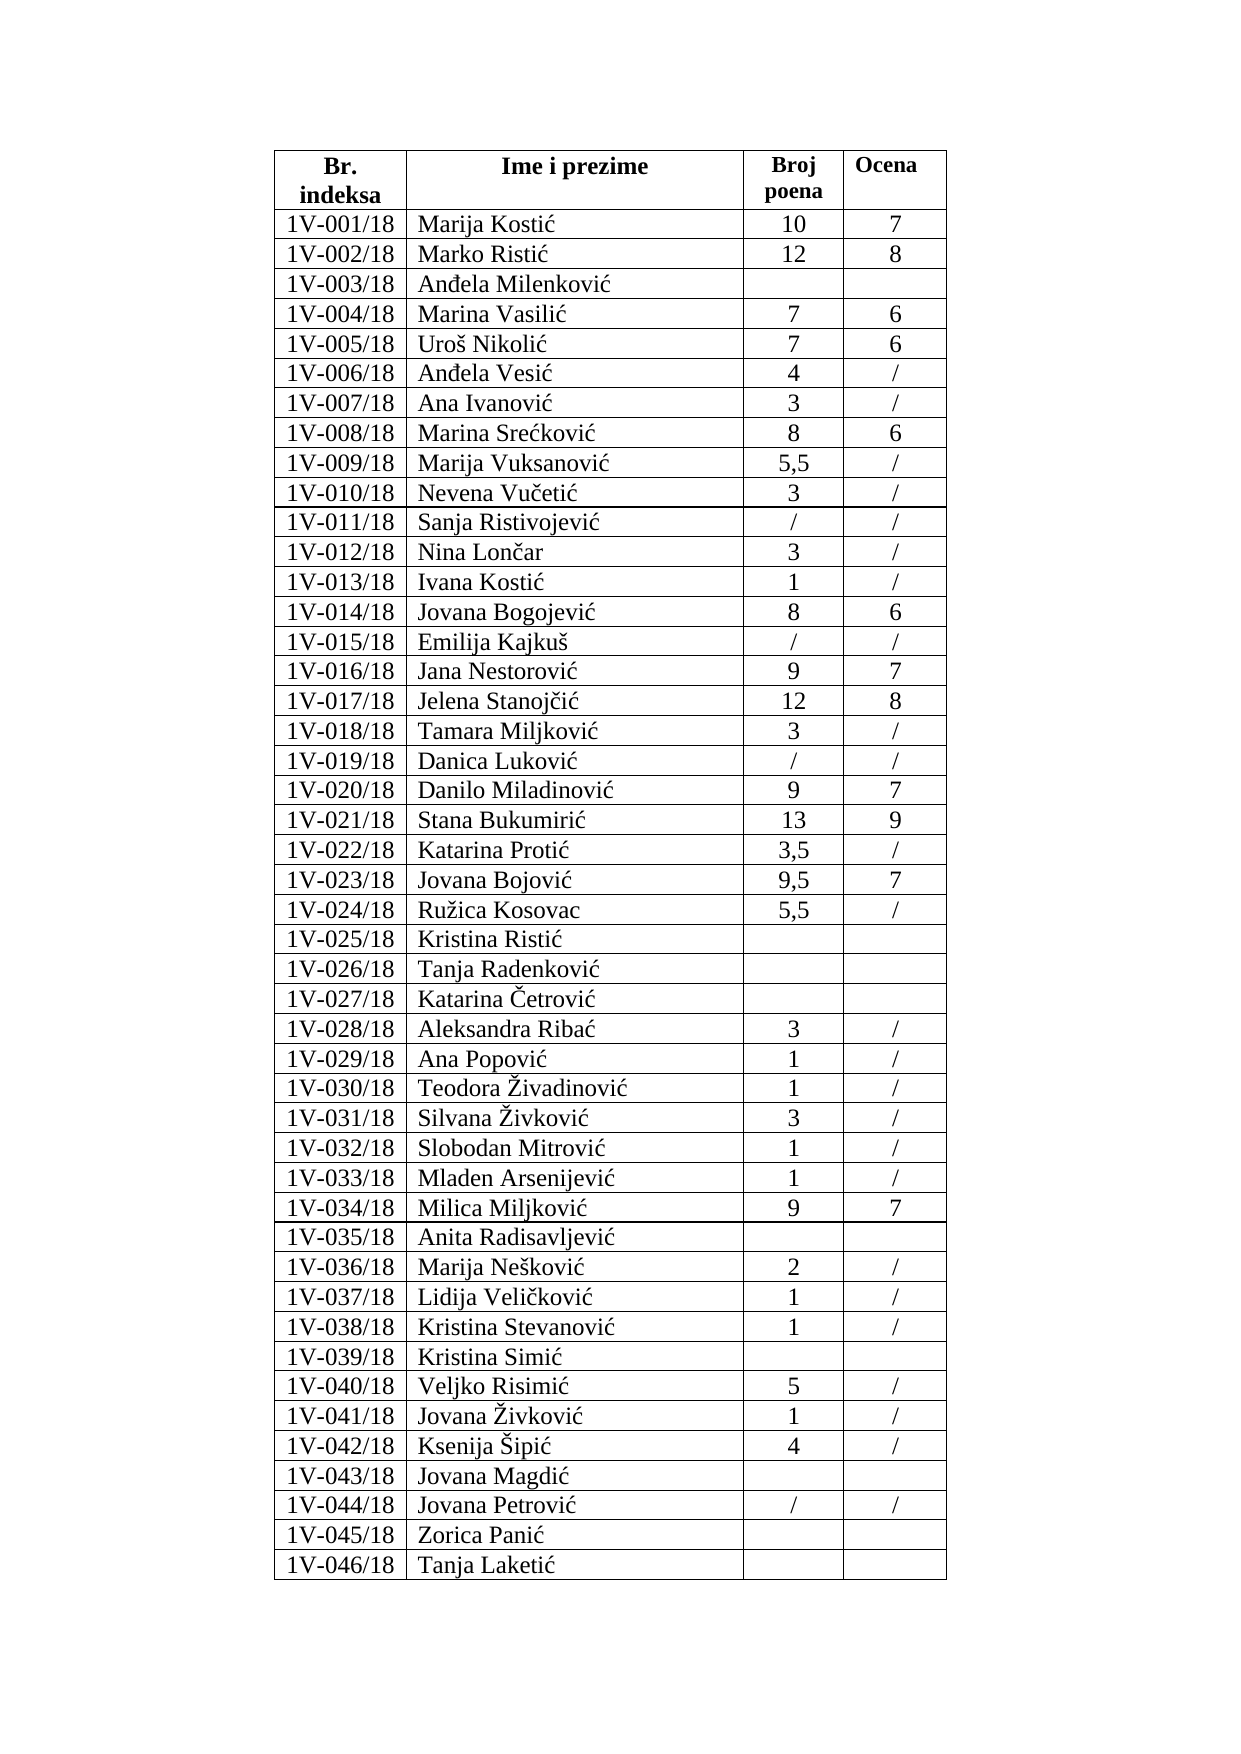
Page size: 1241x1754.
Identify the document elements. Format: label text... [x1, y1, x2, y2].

table_cell 9 [844, 805, 946, 834]
table_cell / [844, 1163, 946, 1192]
table_cell [744, 954, 843, 983]
table_cell 1V-012/18 [275, 537, 406, 566]
table_cell Marija Vuksanović [407, 448, 743, 477]
table_cell [744, 269, 843, 298]
table_cell / [844, 478, 946, 506]
table_cell 13 [744, 805, 843, 834]
table_cell 1V-024/18 [275, 895, 406, 923]
table_cell / [744, 627, 843, 655]
table_cell Milica Miljković [407, 1193, 743, 1221]
table_cell / [844, 1074, 946, 1102]
table_cell 1V-013/18 [275, 567, 406, 596]
table_cell Jovana Živković [407, 1401, 743, 1430]
table_cell 3,5 [744, 835, 843, 864]
table_cell Danica Luković [407, 746, 743, 774]
table_cell [844, 925, 946, 953]
table_header Ime i prezime [407, 151, 743, 208]
table_cell Katarina Četrović [407, 984, 743, 1013]
table_cell 8 [744, 597, 843, 626]
table_cell 1V-045/18 [275, 1520, 406, 1549]
table_cell Anđela Vesić [407, 359, 743, 387]
table_cell 1 [744, 1133, 843, 1162]
table_cell 1V-041/18 [275, 1401, 406, 1430]
table_cell Jovana Bogojević [407, 597, 743, 626]
table_cell [844, 1223, 946, 1251]
table_cell / [844, 537, 946, 566]
table_cell 1V-010/18 [275, 478, 406, 506]
table_cell 1 [744, 567, 843, 596]
table_cell 7 [744, 299, 843, 328]
table_cell Slobodan Mitrović [407, 1133, 743, 1162]
table_cell 1V-008/18 [275, 418, 406, 447]
table_cell 7 [844, 656, 946, 685]
table_cell [744, 1520, 843, 1549]
table_cell / [844, 1491, 946, 1519]
table_cell 5 [744, 1371, 843, 1400]
table_cell Sanja Ristivojević [407, 508, 743, 536]
table_cell [744, 1223, 843, 1251]
table_cell Mladen Arsenijević [407, 1163, 743, 1192]
table_cell 4 [744, 359, 843, 387]
table_cell / [844, 895, 946, 923]
table_cell 8 [844, 239, 946, 268]
table_cell Anita Radisavljević [407, 1223, 743, 1251]
table_cell / [844, 716, 946, 745]
table_cell 9 [744, 776, 843, 804]
table_cell 1V-020/18 [275, 776, 406, 804]
table_cell 4 [744, 1431, 843, 1460]
table_cell / [744, 1491, 843, 1519]
table_cell 7 [844, 210, 946, 238]
table_cell / [744, 508, 843, 536]
table_cell [844, 1550, 946, 1579]
table_cell Tanja Laketić [407, 1550, 743, 1579]
table_cell 8 [744, 418, 843, 447]
table_cell 9 [744, 1193, 843, 1221]
table_cell / [844, 1371, 946, 1400]
table_cell Aleksandra Ribać [407, 1014, 743, 1043]
table_cell 6 [844, 329, 946, 357]
table_cell / [844, 835, 946, 864]
table_cell / [844, 1133, 946, 1162]
table_cell 1V-032/18 [275, 1133, 406, 1162]
table_cell 3 [744, 1014, 843, 1043]
table_cell / [844, 1103, 946, 1132]
table_cell Ana Popović [407, 1044, 743, 1072]
table_cell 8 [844, 686, 946, 715]
table_cell 3 [744, 537, 843, 566]
table_cell / [844, 1401, 946, 1430]
table_cell Kristina Simić [407, 1342, 743, 1370]
table_cell [744, 925, 843, 953]
table_cell [844, 954, 946, 983]
table_cell 1V-036/18 [275, 1252, 406, 1281]
table_cell [844, 984, 946, 1013]
table_cell Jovana Petrović [407, 1491, 743, 1519]
table_cell 1V-040/18 [275, 1371, 406, 1400]
table_cell 3 [744, 478, 843, 506]
table_cell 1V-035/18 [275, 1223, 406, 1251]
table_cell / [844, 1014, 946, 1043]
table_cell 1V-014/18 [275, 597, 406, 626]
table_cell Ksenija Šipić [407, 1431, 743, 1460]
table_cell 1V-046/18 [275, 1550, 406, 1579]
table_cell Zorica Panić [407, 1520, 743, 1549]
table_cell 1V-027/18 [275, 984, 406, 1013]
table_cell 12 [744, 686, 843, 715]
table_cell [844, 1342, 946, 1370]
table_cell / [844, 508, 946, 536]
table_cell 5,5 [744, 448, 843, 477]
table_cell 1V-007/18 [275, 388, 406, 417]
table_cell Stana Bukumirić [407, 805, 743, 834]
table_cell 1V-001/18 [275, 210, 406, 238]
table_cell / [844, 1044, 946, 1072]
table_cell 1V-030/18 [275, 1074, 406, 1102]
table_cell Marija Nešković [407, 1252, 743, 1281]
table_cell Kristina Ristić [407, 925, 743, 953]
table_cell 1V-017/18 [275, 686, 406, 715]
table_cell 3 [744, 388, 843, 417]
table_cell Nina Lončar [407, 537, 743, 566]
table_cell 1V-005/18 [275, 329, 406, 357]
table_cell / [844, 627, 946, 655]
table_cell Jana Nestorović [407, 656, 743, 685]
table_cell 6 [844, 418, 946, 447]
table_cell 6 [844, 299, 946, 328]
table_cell / [844, 388, 946, 417]
table_cell 1V-025/18 [275, 925, 406, 953]
table_cell 1V-039/18 [275, 1342, 406, 1370]
table_cell 1V-004/18 [275, 299, 406, 328]
table_cell 2 [744, 1252, 843, 1281]
table_cell [844, 269, 946, 298]
table_cell 7 [744, 329, 843, 357]
table_cell Silvana Živković [407, 1103, 743, 1132]
table_cell / [844, 448, 946, 477]
table_cell 1V-042/18 [275, 1431, 406, 1460]
table_cell Tanja Radenković [407, 954, 743, 983]
table_cell Marija Kostić [407, 210, 743, 238]
table_cell 9 [744, 656, 843, 685]
table_cell 1V-038/18 [275, 1312, 406, 1341]
table_cell Uroš Nikolić [407, 329, 743, 357]
table_cell 3 [744, 1103, 843, 1132]
table_header Broj poena [744, 151, 843, 208]
table_cell 1V-023/18 [275, 865, 406, 894]
table_cell Danilo Miladinović [407, 776, 743, 804]
table_cell 1V-028/18 [275, 1014, 406, 1043]
table_cell 12 [744, 239, 843, 268]
table_cell 1 [744, 1044, 843, 1072]
table_cell Lidija Veličković [407, 1282, 743, 1311]
table_cell Ružica Kosovac [407, 895, 743, 923]
table_cell 1V-044/18 [275, 1491, 406, 1519]
table_cell Nevena Vučetić [407, 478, 743, 506]
table_cell 3 [744, 716, 843, 745]
table_cell 5,5 [744, 895, 843, 923]
table_cell 9,5 [744, 865, 843, 894]
table_cell 1V-003/18 [275, 269, 406, 298]
table_cell 1V-026/18 [275, 954, 406, 983]
table_cell Kristina Stevanović [407, 1312, 743, 1341]
table_cell / [844, 746, 946, 774]
table_cell 1V-031/18 [275, 1103, 406, 1132]
table_cell 7 [844, 1193, 946, 1221]
table_cell 1 [744, 1282, 843, 1311]
table_cell 1V-002/18 [275, 239, 406, 268]
table_cell 6 [844, 597, 946, 626]
table_cell 1 [744, 1312, 843, 1341]
table_cell 1V-011/18 [275, 508, 406, 536]
table_cell [844, 1520, 946, 1549]
table_cell Jovana Magdić [407, 1461, 743, 1489]
table_cell / [844, 1431, 946, 1460]
table_cell 1V-022/18 [275, 835, 406, 864]
table_header Ocena [844, 151, 946, 208]
table_cell / [844, 1312, 946, 1341]
table_cell 1V-037/18 [275, 1282, 406, 1311]
table_cell [744, 984, 843, 1013]
table_cell 1V-029/18 [275, 1044, 406, 1072]
table_cell / [844, 1252, 946, 1281]
table_cell 1V-006/18 [275, 359, 406, 387]
table_cell 1 [744, 1074, 843, 1102]
table_cell / [744, 746, 843, 774]
table_cell Veljko Risimić [407, 1371, 743, 1400]
table_cell [744, 1342, 843, 1370]
table_cell / [844, 359, 946, 387]
table_cell Marina Srećković [407, 418, 743, 447]
table_cell 1V-033/18 [275, 1163, 406, 1192]
table_cell / [844, 1282, 946, 1311]
table_cell Ivana Kostić [407, 567, 743, 596]
table_cell Marina Vasilić [407, 299, 743, 328]
table_cell 10 [744, 210, 843, 238]
table_cell 1V-009/18 [275, 448, 406, 477]
table_cell Tamara Miljković [407, 716, 743, 745]
table_cell 1V-043/18 [275, 1461, 406, 1489]
table_cell 1V-018/18 [275, 716, 406, 745]
table_cell 1V-034/18 [275, 1193, 406, 1221]
table_cell 1V-021/18 [275, 805, 406, 834]
table_cell 1V-019/18 [275, 746, 406, 774]
table_cell Anđela Milenković [407, 269, 743, 298]
table_cell [744, 1550, 843, 1579]
table_cell Ana Ivanović [407, 388, 743, 417]
table_cell Jovana Bojović [407, 865, 743, 894]
table_cell 1V-016/18 [275, 656, 406, 685]
table_cell 1 [744, 1401, 843, 1430]
table_cell Jelena Stanojčić [407, 686, 743, 715]
table_cell 7 [844, 776, 946, 804]
table_cell / [844, 567, 946, 596]
table_cell [844, 1461, 946, 1489]
table_cell Emilija Kajkuš [407, 627, 743, 655]
table_cell Teodora Živadinović [407, 1074, 743, 1102]
table_cell 7 [844, 865, 946, 894]
table_cell Marko Ristić [407, 239, 743, 268]
table_header Br. indeksa [275, 151, 406, 208]
table_cell [744, 1461, 843, 1489]
table_cell 1 [744, 1163, 843, 1192]
table_cell Katarina Protić [407, 835, 743, 864]
table_cell 1V-015/18 [275, 627, 406, 655]
